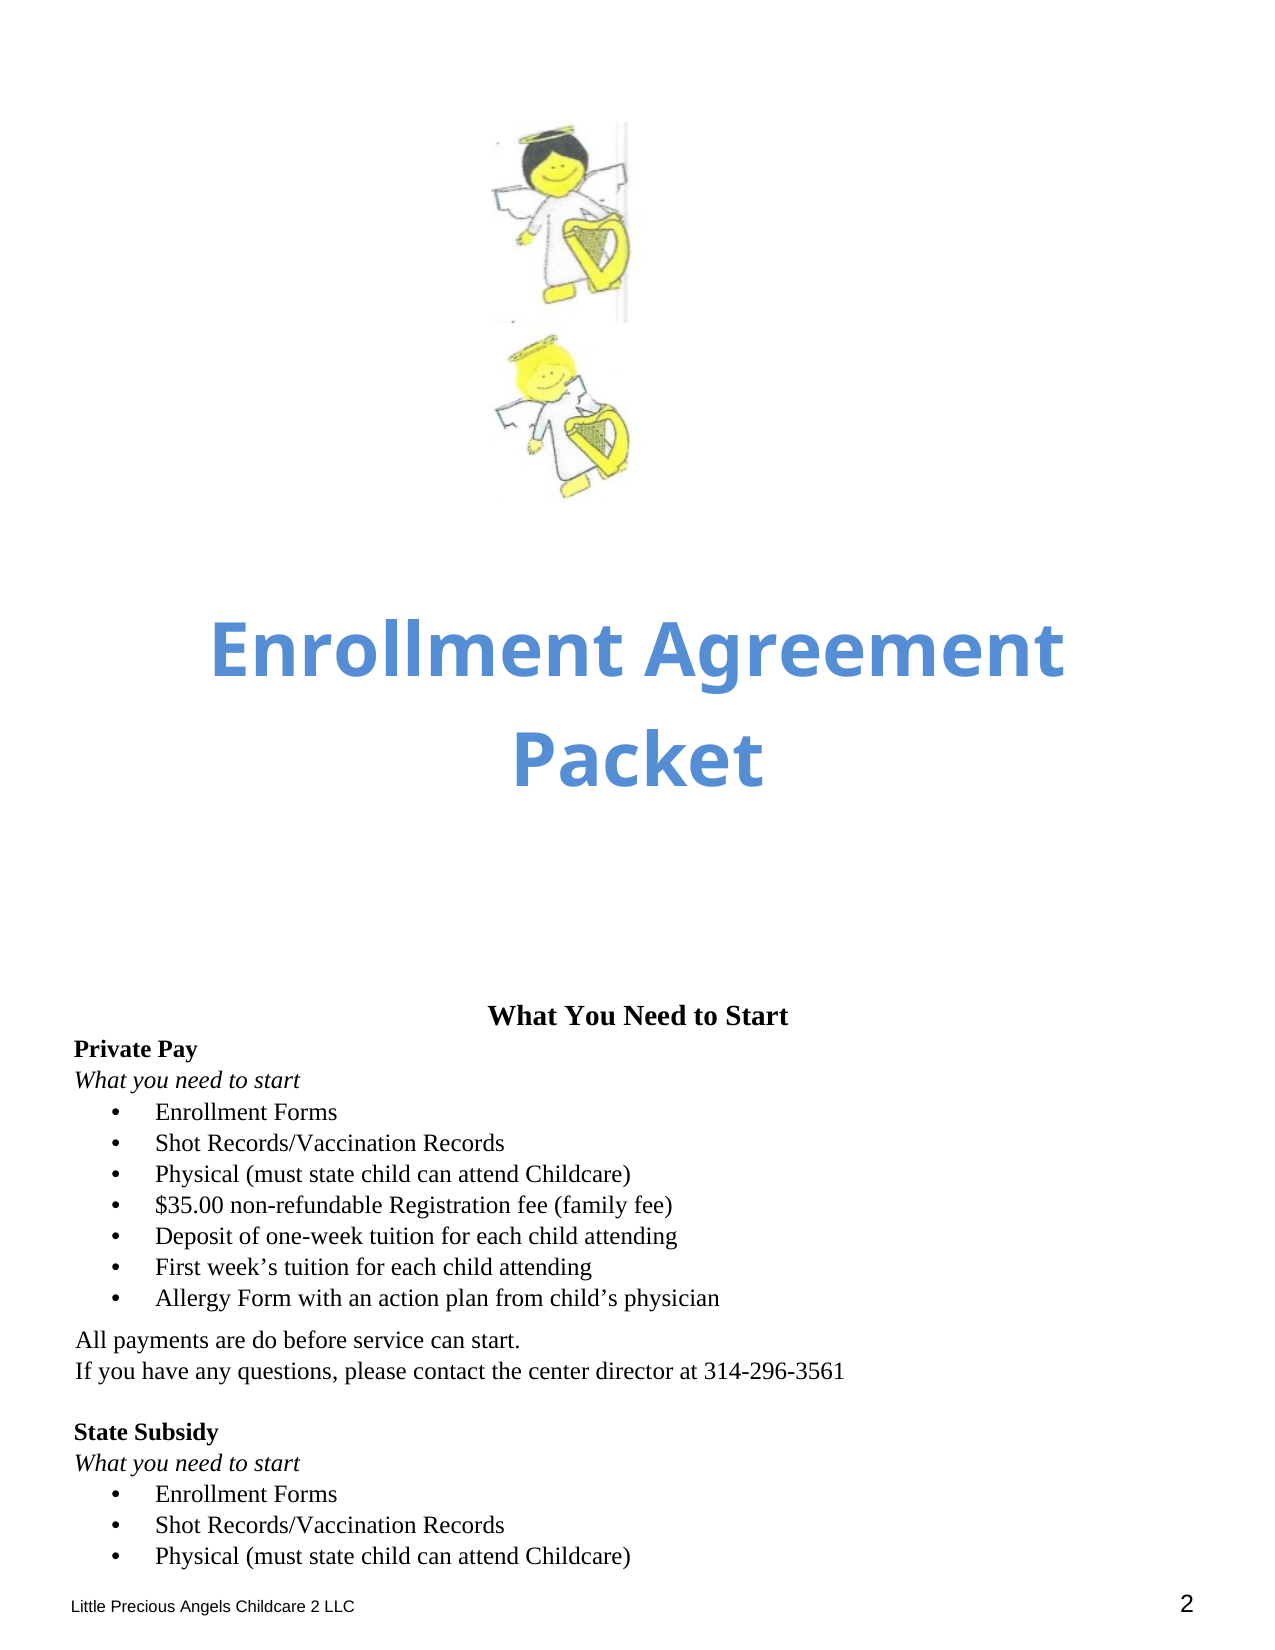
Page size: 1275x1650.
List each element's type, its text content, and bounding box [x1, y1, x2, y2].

text What you need to start [73, 1065, 1200, 1094]
list Enrollment Forms [111, 1479, 1200, 1508]
list Shot Records/Vaccination Records [111, 1128, 1200, 1156]
text What You Need to Start [75, 998, 1200, 1032]
list Physical (must state child can attend Childcare) [111, 1541, 1200, 1570]
list Shot Records/Vaccination Records [111, 1510, 1200, 1539]
text What you need to start [73, 1448, 1200, 1477]
list Allergy Form with an action plan from child’s physician [111, 1283, 1200, 1312]
list First week’s tuition for each child attending [111, 1252, 1200, 1281]
list $35.00 non-refundable Registration fee (family fee) [111, 1190, 1200, 1218]
list Deposit of one-week tuition for each child attending [111, 1221, 1200, 1249]
picture [491, 121, 646, 323]
text State Subsidy [73, 1417, 1200, 1446]
text Private Pay [73, 1034, 1200, 1063]
text If you have any questions, please contact the center director at 314-296-3561 [75, 1356, 1200, 1385]
text All payments are do before service can start. [75, 1325, 1200, 1354]
picture [488, 324, 649, 516]
list Enrollment Forms [111, 1097, 1200, 1125]
subtitle Enrollment Agreement Packet [75, 596, 1200, 809]
list Physical (must state child can attend Childcare) [111, 1159, 1200, 1187]
